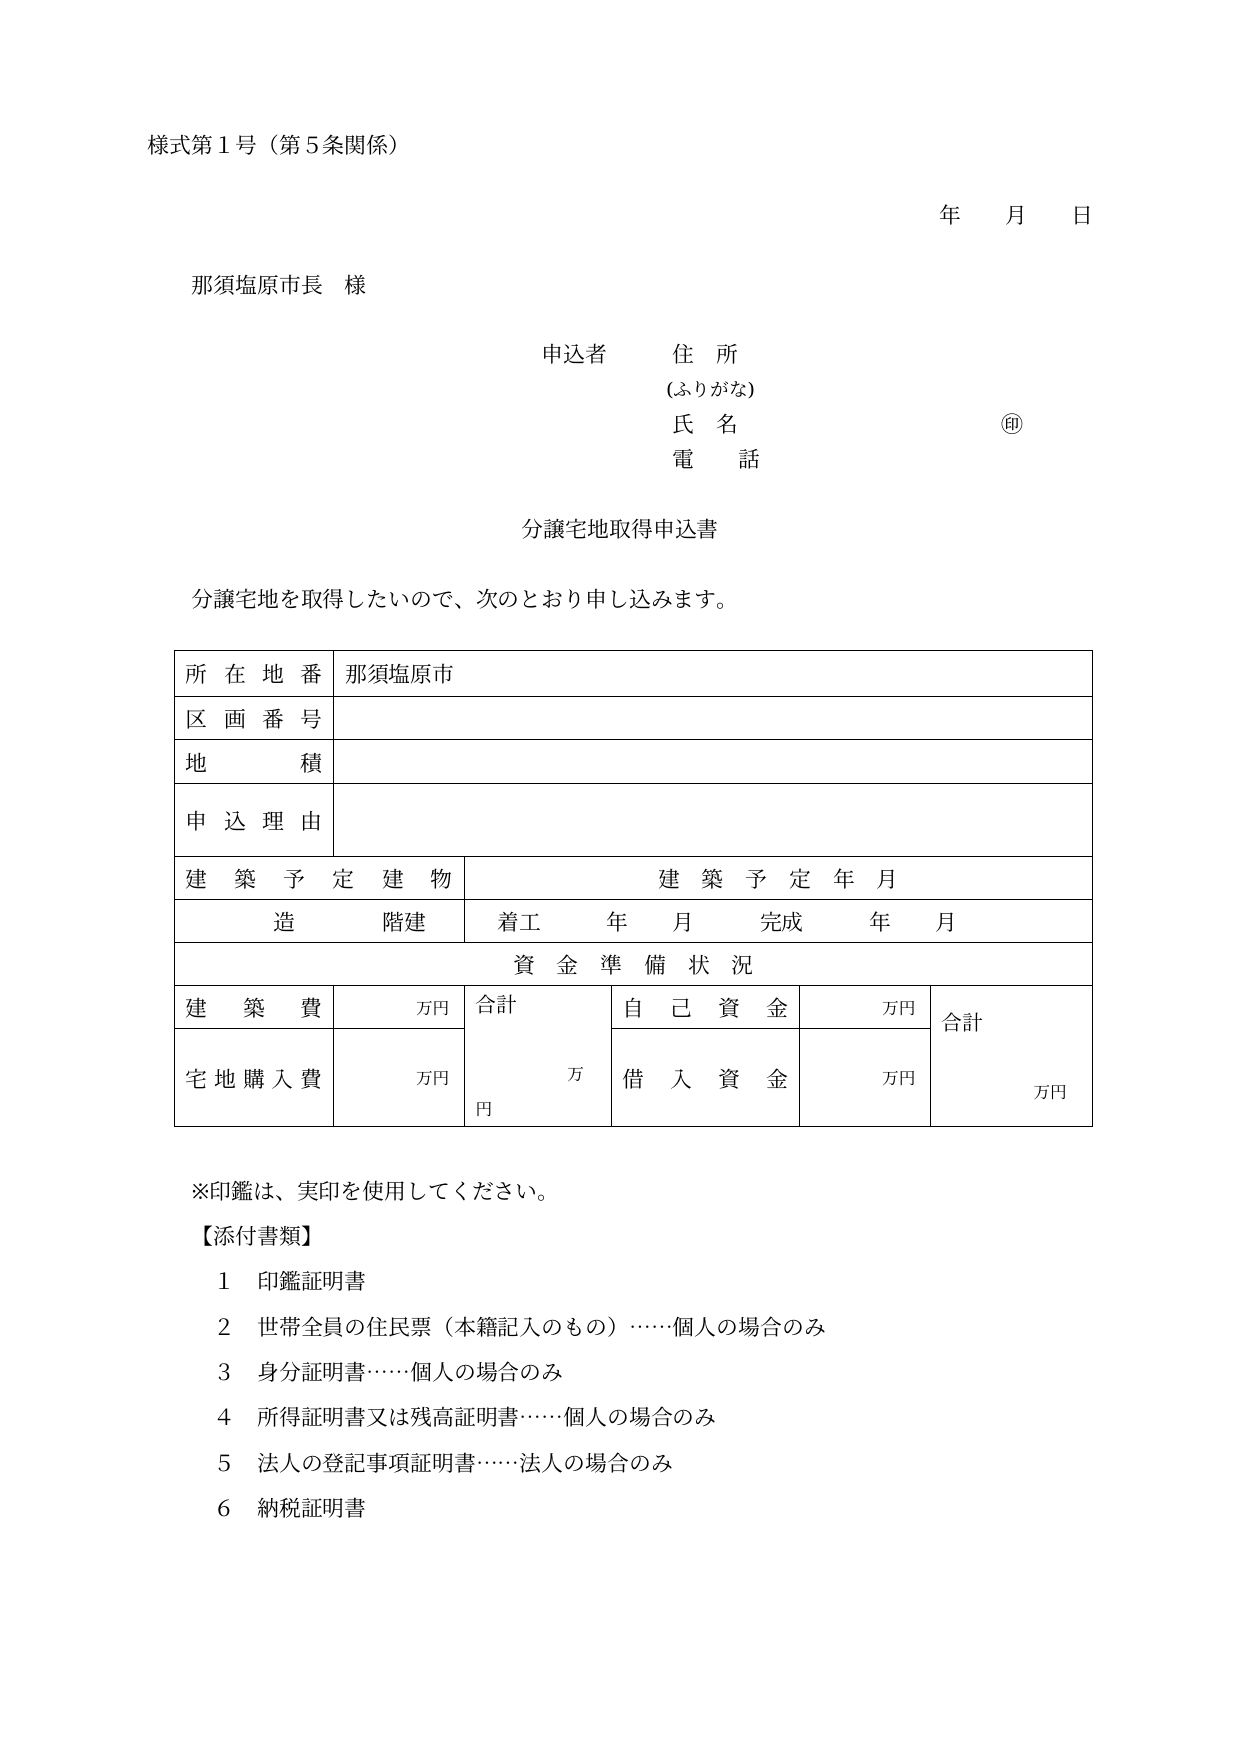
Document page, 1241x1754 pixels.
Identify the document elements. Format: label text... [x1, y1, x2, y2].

text 氏名 ㊞ [148, 406, 1092, 441]
table_cell 申込理由 [175, 784, 333, 856]
text ４ 所得証明書又は残高証明書……個人の場合のみ [148, 1399, 1092, 1434]
text １ 印鑑証明書 [148, 1263, 1092, 1298]
table_cell 建築費 [175, 986, 333, 1028]
table_cell 万円 [334, 1029, 464, 1126]
text ３ 身分証明書……個人の場合のみ [148, 1353, 1092, 1388]
table_header 那須塩原市 [334, 651, 1092, 696]
text 那須塩原市長 様 [148, 266, 1092, 301]
table_cell [334, 697, 1092, 739]
table_cell [334, 784, 1092, 856]
text 様式第１号（第５条関係） [148, 127, 1092, 162]
table_cell 建 築 予 定 年 月 [465, 857, 1092, 898]
table_cell 合計 万円 [931, 986, 1092, 1126]
text 電 話 [148, 441, 1092, 476]
text 分譲宅地取得申込書 [148, 511, 1092, 545]
table_cell 建築予定建物 [175, 857, 464, 898]
text ２ 世帯全員の住民票（本籍記入のもの）……個人の場合のみ [148, 1308, 1092, 1343]
table_header 所在地番 [175, 651, 333, 696]
table_cell 借入資金 [612, 1029, 799, 1126]
text ５ 法人の登記事項証明書……法人の場合のみ [148, 1444, 1092, 1479]
table_cell 資 金 準 備 状 況 [175, 943, 1092, 985]
table_cell 万円 [800, 986, 930, 1028]
table_cell 宅地購入費 [175, 1029, 333, 1126]
table_cell 万円 [800, 1029, 930, 1126]
table_cell 自己資金 [612, 986, 799, 1028]
text ６ 納税証明書 [148, 1489, 1092, 1524]
table_cell 着工 年 月 完成 年 月 [465, 900, 1092, 942]
text (ふりがな) [148, 371, 1092, 406]
text ※印鑑は、実印を使用してください。 [148, 1172, 1092, 1207]
table_cell 合計 万円 [465, 986, 611, 1126]
table_cell 地積 [175, 740, 333, 783]
table_cell 万円 [334, 986, 464, 1028]
text 年 月 日 [148, 196, 1092, 231]
table_cell 造 階建 [175, 900, 464, 942]
text 【添付書類】 [148, 1218, 1092, 1252]
text 分譲宅地を取得したいので、次のとおり申し込みます。 [148, 580, 1092, 615]
text 申込者 住所 [148, 336, 1092, 371]
table_cell [334, 740, 1092, 783]
table_cell 区画番号 [175, 697, 333, 739]
